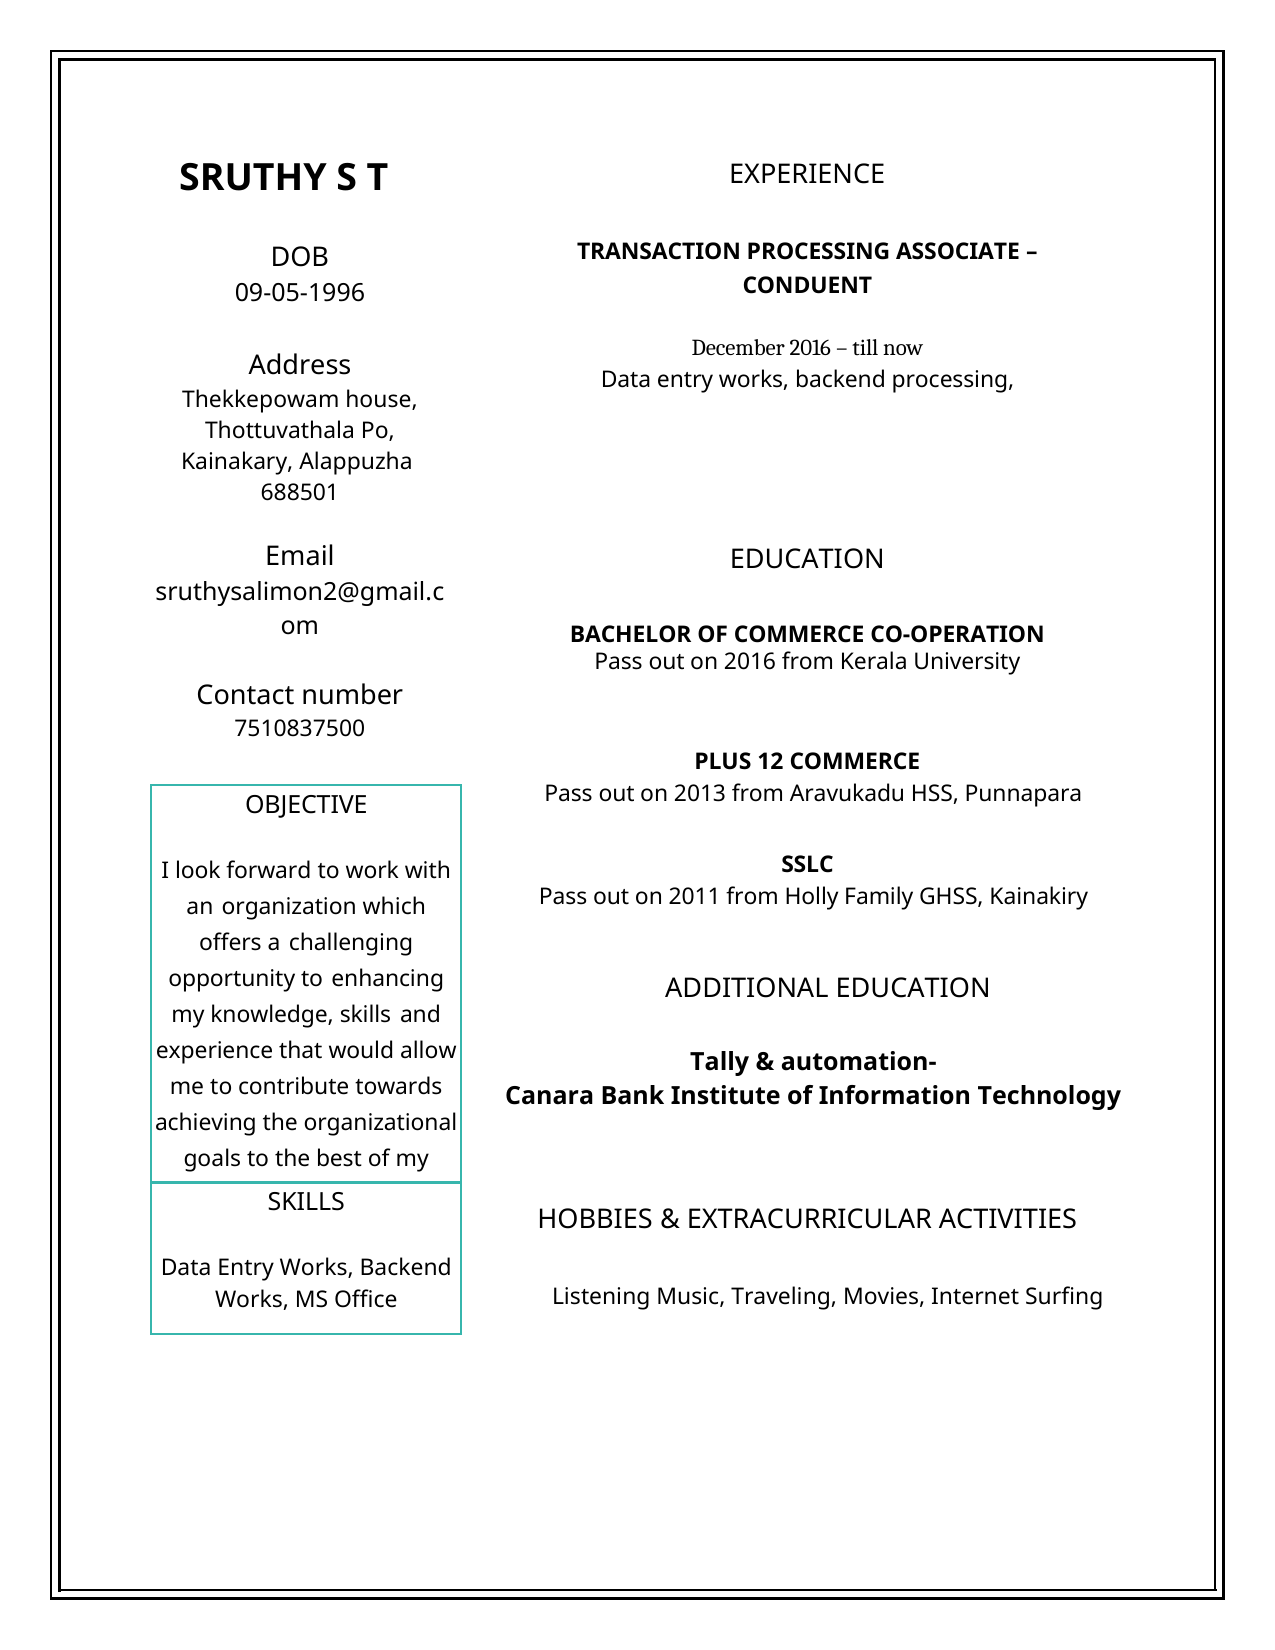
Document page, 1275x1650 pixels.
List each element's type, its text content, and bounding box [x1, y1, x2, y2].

text December 2016 – till now [530, 335, 1084, 361]
text Kainakary, Alappuzha 688501 [150, 445, 449, 508]
text Contact number [150, 675, 449, 712]
text BACHELOR OF COMMERCE CO-OPERATION [530, 620, 1084, 648]
text Listening Music, Traveling, Movies, Internet Surfing [530, 1280, 1125, 1311]
text 09-05-1996 [150, 275, 449, 309]
subtitle EDUCATION [530, 539, 1084, 576]
subtitle PLUS 12 COMMERCE [530, 745, 1084, 776]
text Pass out on 2016 from Kerala University [530, 648, 1084, 675]
text Address [150, 346, 449, 383]
text 7510837500 [150, 712, 449, 743]
subtitle Email [150, 536, 449, 573]
subtitle SRUTHY S T [179, 150, 449, 201]
text Pass out on 2013 from Aravukadu HSS, Punnapara [501, 777, 1125, 808]
subtitle HOBBIES & EXTRACURRICULAR ACTIVITIES [530, 1199, 1084, 1236]
text Pass out on 2011 from Holly Family GHSS, Kainakiry [501, 880, 1125, 911]
text Canara Bank Institute of Information Technology [501, 1078, 1125, 1112]
text Thekkepowam house, [150, 383, 449, 414]
subtitle SSLC [530, 848, 1084, 879]
text sruthysalimon2@gmail.com [150, 573, 449, 641]
subtitle EXPERIENCE [530, 154, 1084, 191]
text Data entry works, backend processing, [530, 363, 1084, 395]
text TRANSACTION PROCESSING ASSOCIATE – CONDUENT [512, 235, 1102, 300]
text Tally & automation- [501, 1043, 1125, 1077]
text Thottuvathala Po, [150, 414, 449, 445]
subtitle ADDITIONAL EDUCATION [530, 969, 1125, 1006]
text DOB [150, 238, 449, 275]
